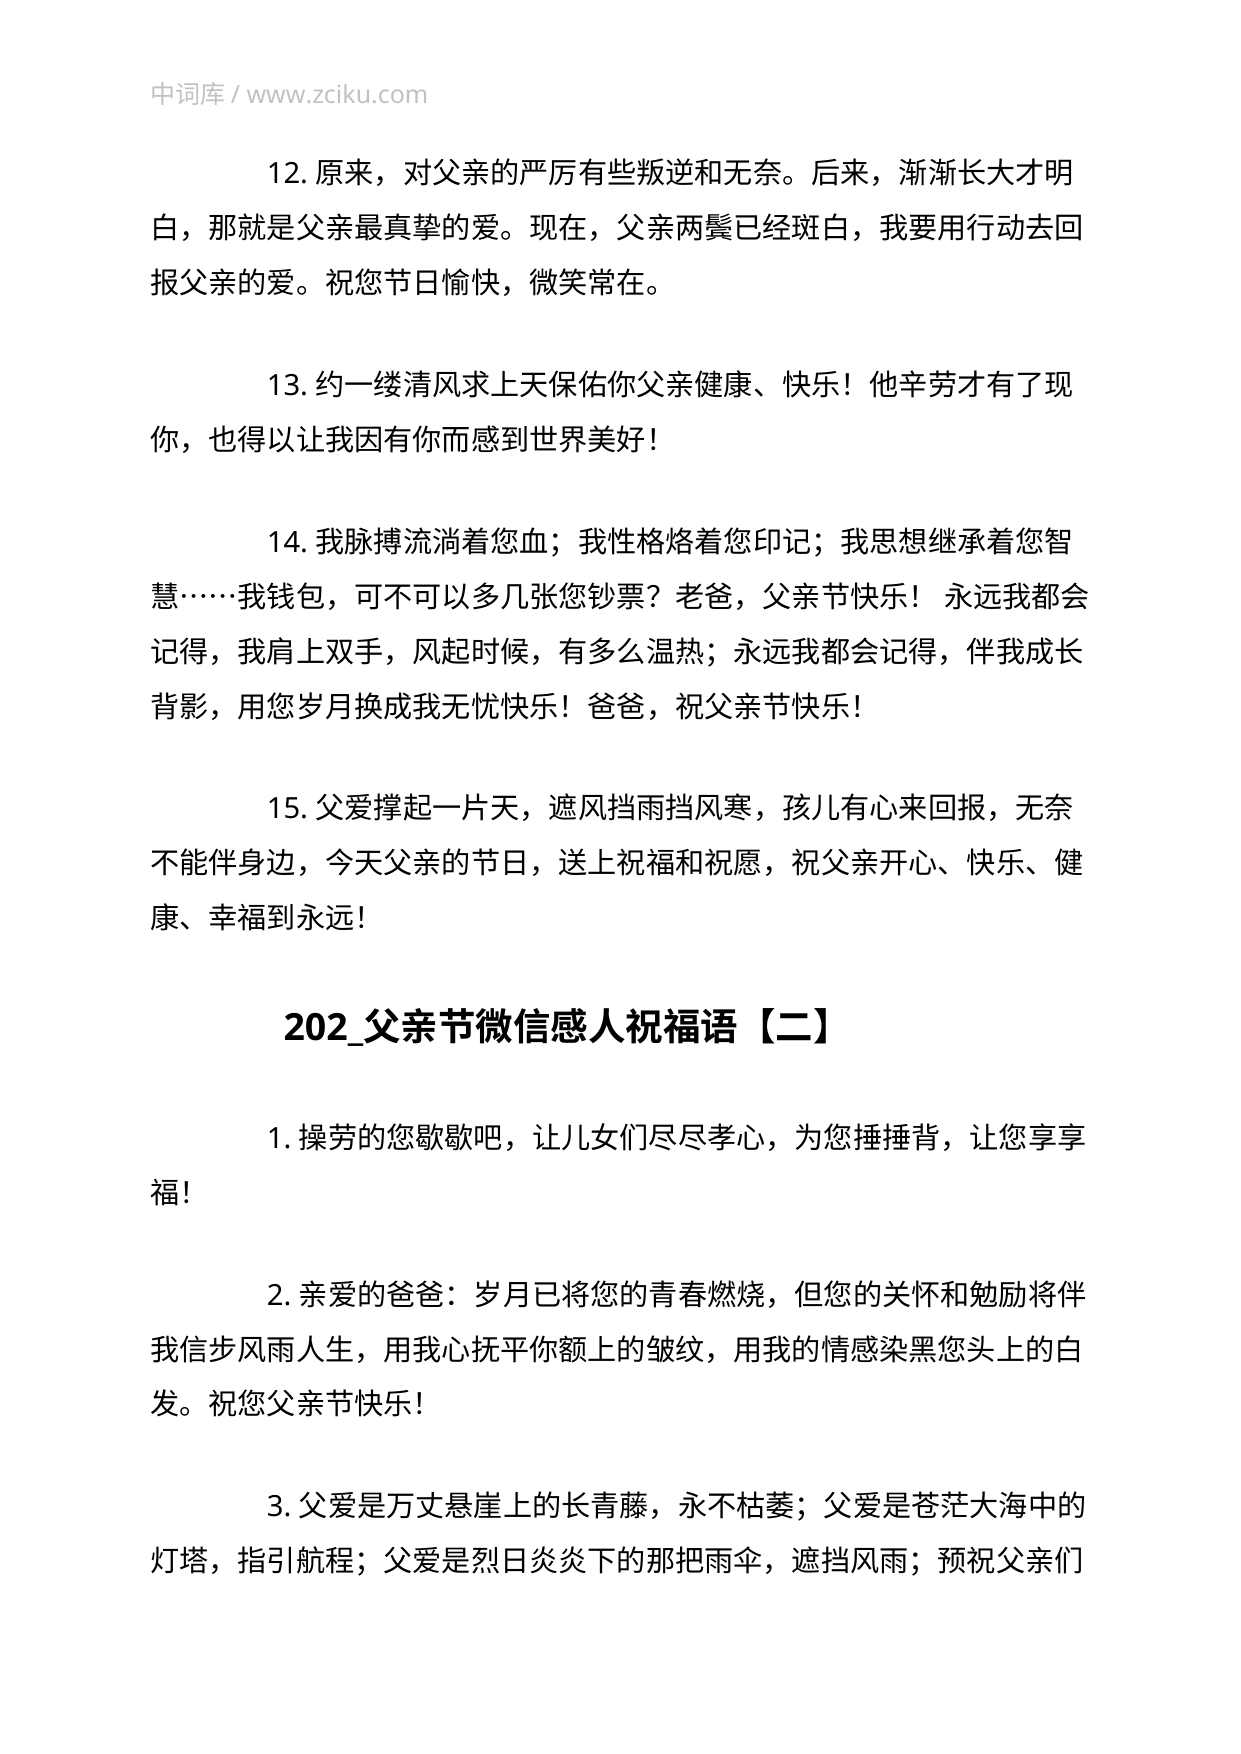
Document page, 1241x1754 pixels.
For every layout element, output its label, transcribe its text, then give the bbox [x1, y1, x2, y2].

text 202_父亲节微信感人祝福语【二】 [150, 997, 1090, 1051]
text 12. 原来，对父亲的严厉有些叛逆和无奈。后来，渐渐长大才明白，那就是父亲最真挚的爱。现在，父亲两鬓已经斑白，我要用行动去回报父亲的爱。祝您节日愉快，微笑常在。 [150, 150, 1090, 302]
text 15. 父爱撑起一片天，遮风挡雨挡风寒，孩儿有心来回报，无奈不能伴身边，今天父亲的节日，送上祝福和祝愿，祝父亲开心、快乐、健康、幸福到永远！ [150, 785, 1090, 937]
text 14. 我脉搏流淌着您血；我性格烙着您印记；我思想继承着您智慧……我钱包，可不可以多几张您钞票？老爸，父亲节快乐！ 永远我都会记得，我肩上双手，风起时候，有多么温热；永远我都会记得，伴我成长背影，用您岁月换成我无忧快乐！爸爸，祝父亲节快乐！ [150, 518, 1090, 726]
text 1. 操劳的您歇歇吧，让儿女们尽尽孝心，为您捶捶背，让您享享福！ [150, 1114, 1090, 1212]
text 13. 约一缕清风求上天保佑你父亲健康、快乐！他辛劳才有了现你，也得以让我因有你而感到世界美好！ [150, 362, 1090, 459]
text 2. 亲爱的爸爸：岁月已将您的青春燃烧，但您的关怀和勉励将伴我信步风雨人生，用我心抚平你额上的皱纹，用我的情感染黑您头上的白发。祝您父亲节快乐！ [150, 1271, 1090, 1423]
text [150, 1483, 1090, 1580]
